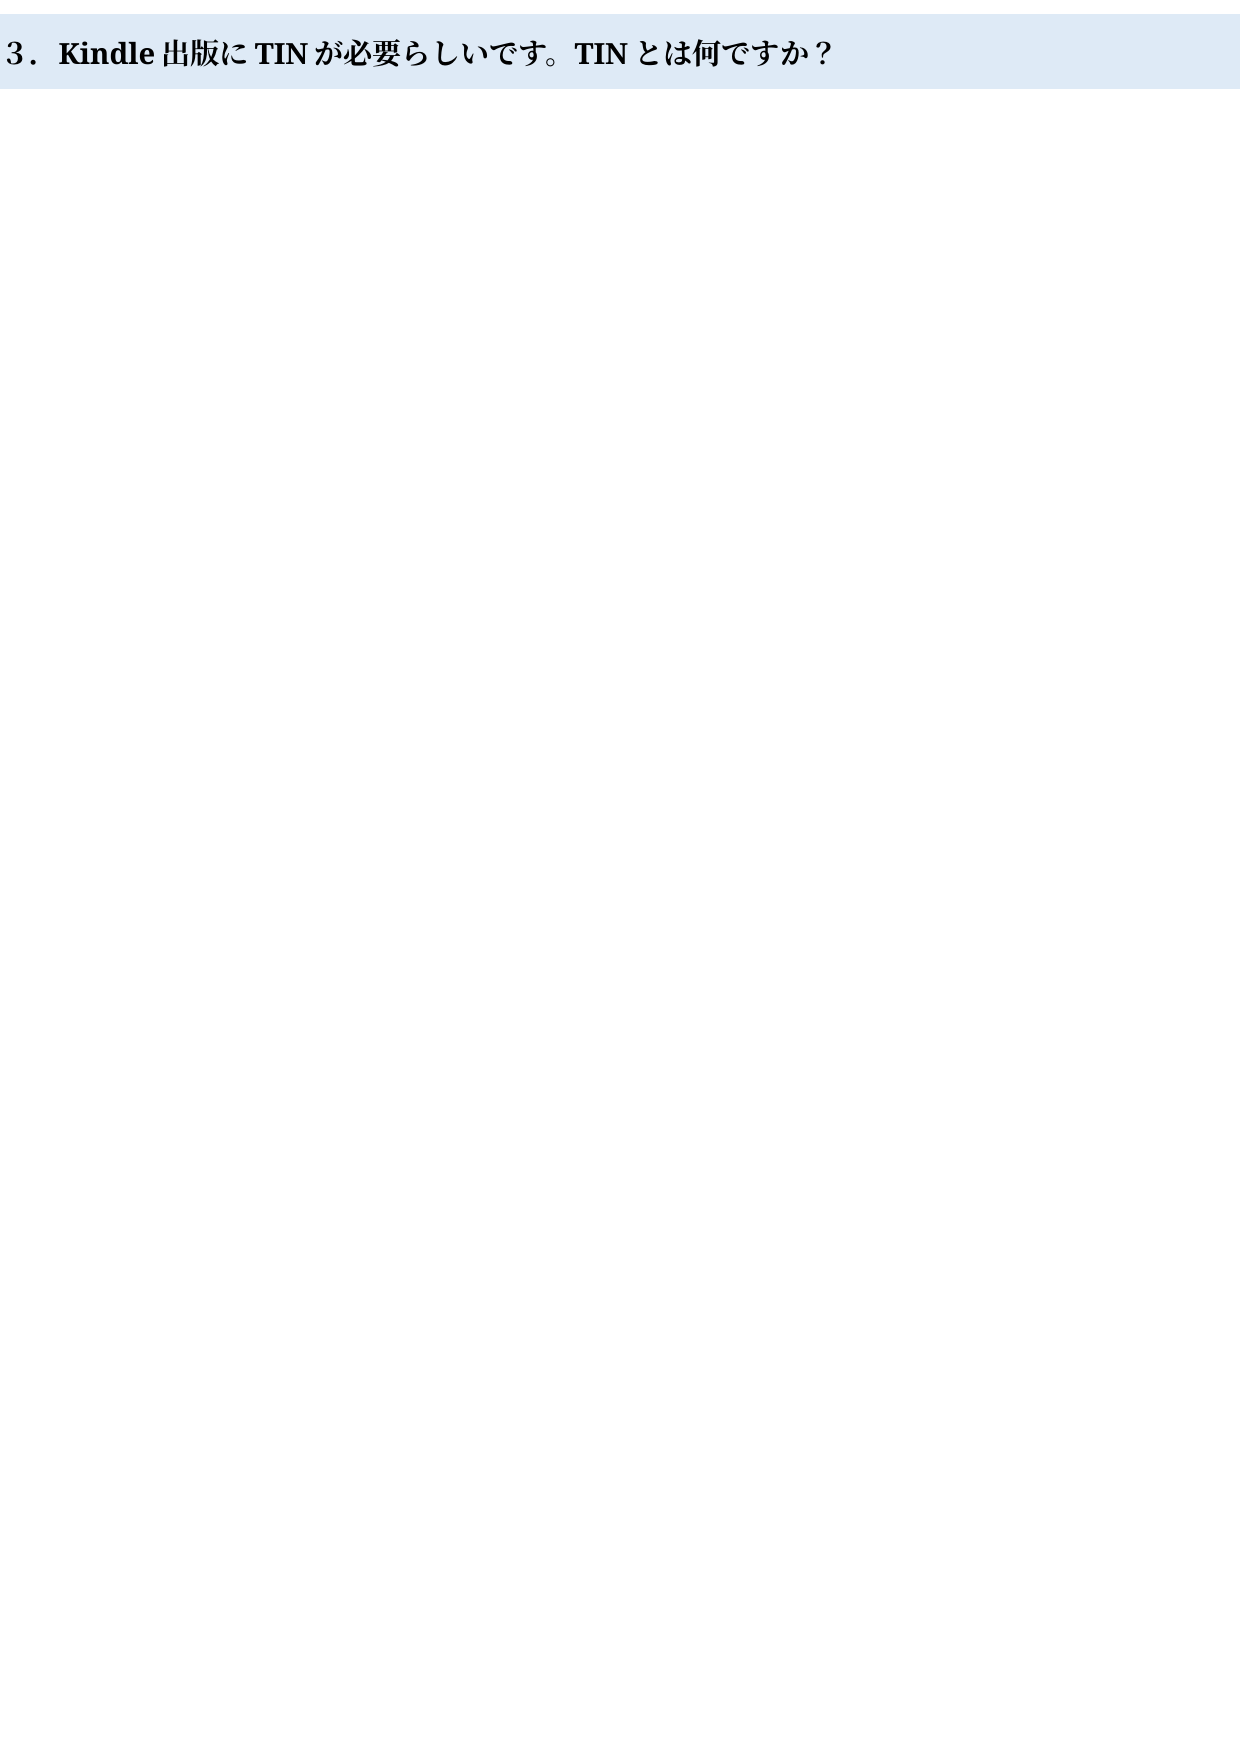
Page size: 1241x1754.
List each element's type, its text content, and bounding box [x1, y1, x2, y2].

subtitle ３．Kindle出版にTINが必要らしいです。TINとは何ですか？ [0, 14, 1240, 89]
